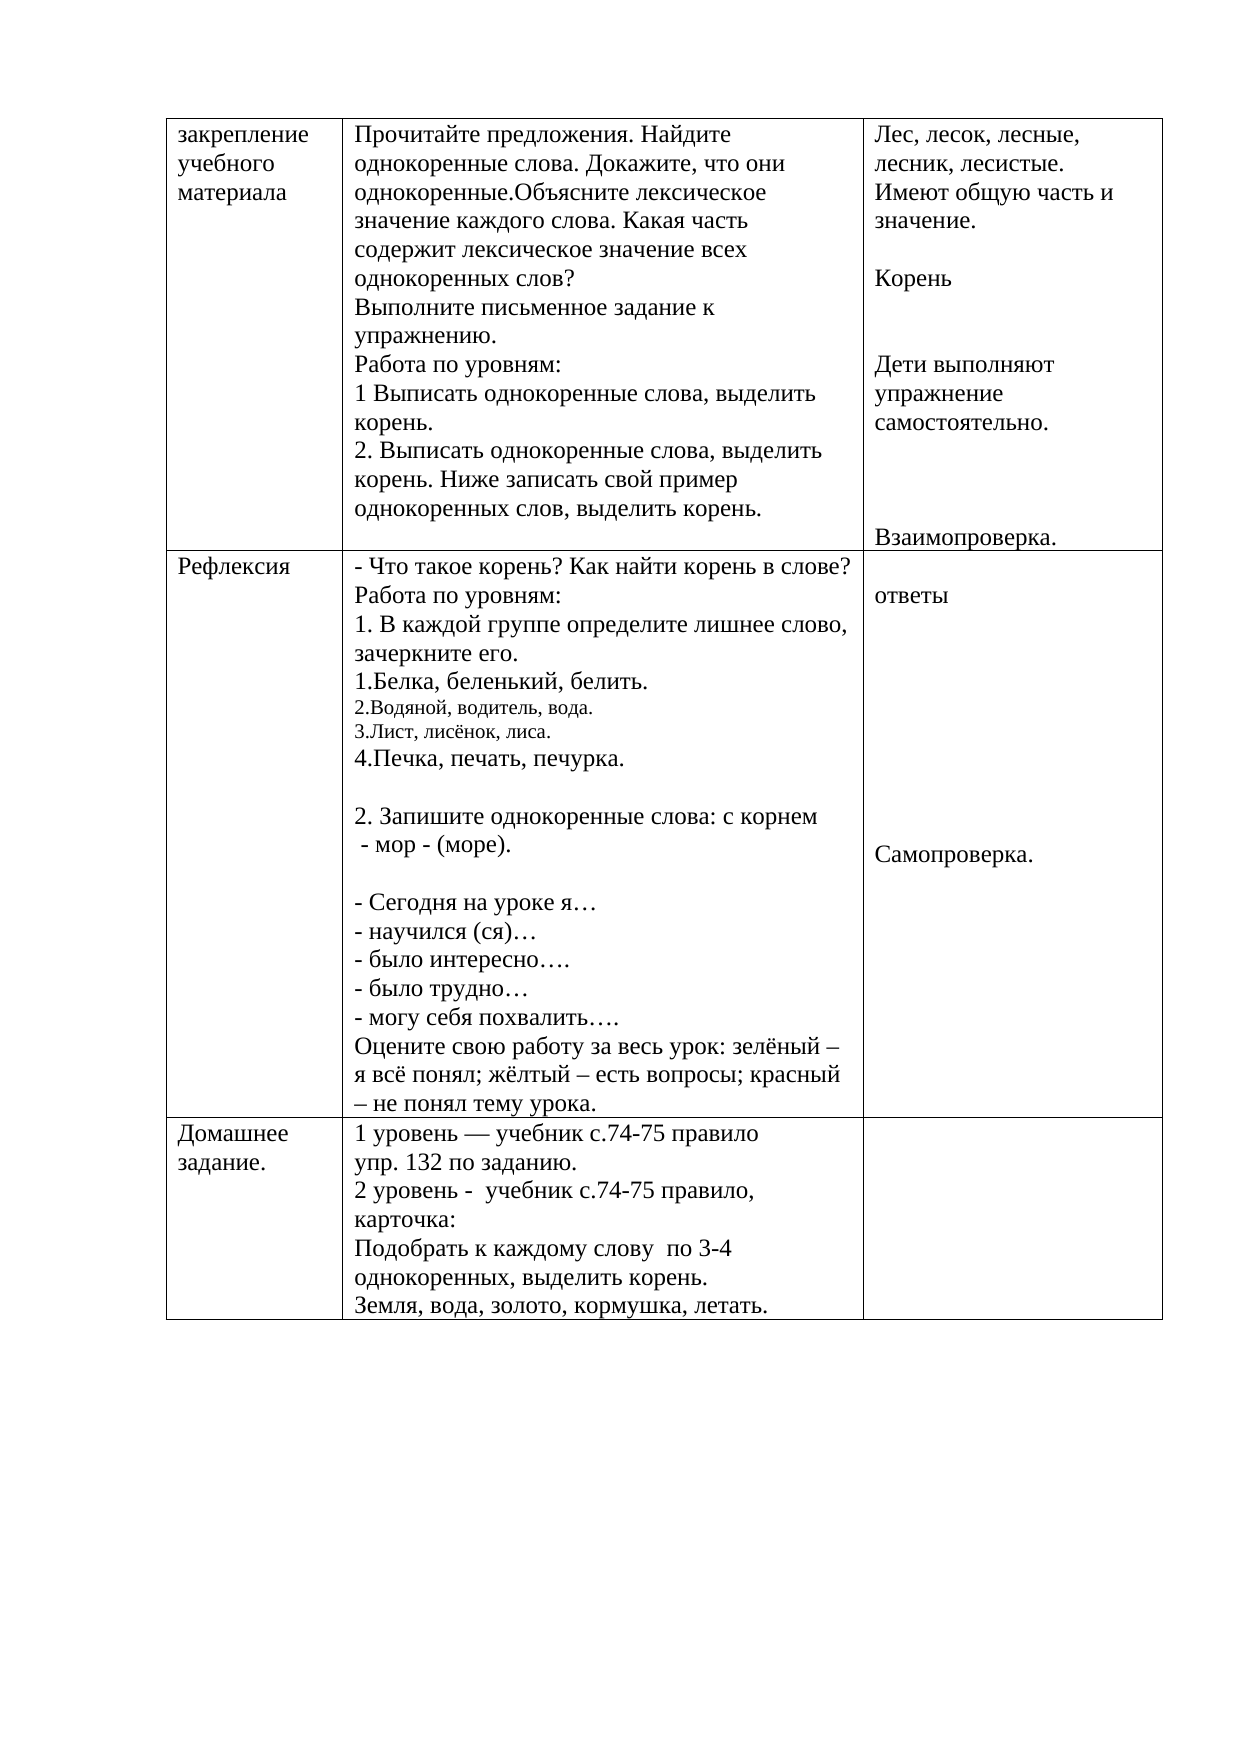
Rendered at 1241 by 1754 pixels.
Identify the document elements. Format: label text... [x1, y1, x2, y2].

table_cell Рефлексия [167, 551, 342, 1117]
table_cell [167, 119, 342, 550]
table_cell Домашнее задание. [167, 1118, 342, 1319]
table_cell - Что такое корень? Как найти корень в слове? Работа по уровням: 1. В каждой группе определите лишнее слово, зачеркните его. 1.Белка, беленький, белить. 2.Водяной, водитель, вода. 3.Лист, лисёнок, лиса. 4.Печка, печать, печурка. 2. Запишите однокоренные слова: с корнем - мор - (море). - Сегодня на уроке я… - научился (ся)… - было интересно…. - было трудно… - могу себя похвалить…. Оцените свою работу за весь урок: зелёный – я всё понял; жёлтый – есть вопросы; красный – не понял тему урока. [343, 551, 863, 1117]
table_cell 1 уровень — учебник с.74-75 правило упр. 132 по заданию. 2 уровень - учебник с.74-75 правило, карточка: Подобрать к каждому слову по 3-4 однокоренных, выделить корень. Земля, вода, золото, кормушка, летать. [343, 1118, 863, 1319]
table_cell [864, 119, 1162, 550]
table_cell ответы Самопроверка. [864, 551, 1162, 1117]
table_cell [864, 1118, 1162, 1319]
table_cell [343, 119, 863, 550]
